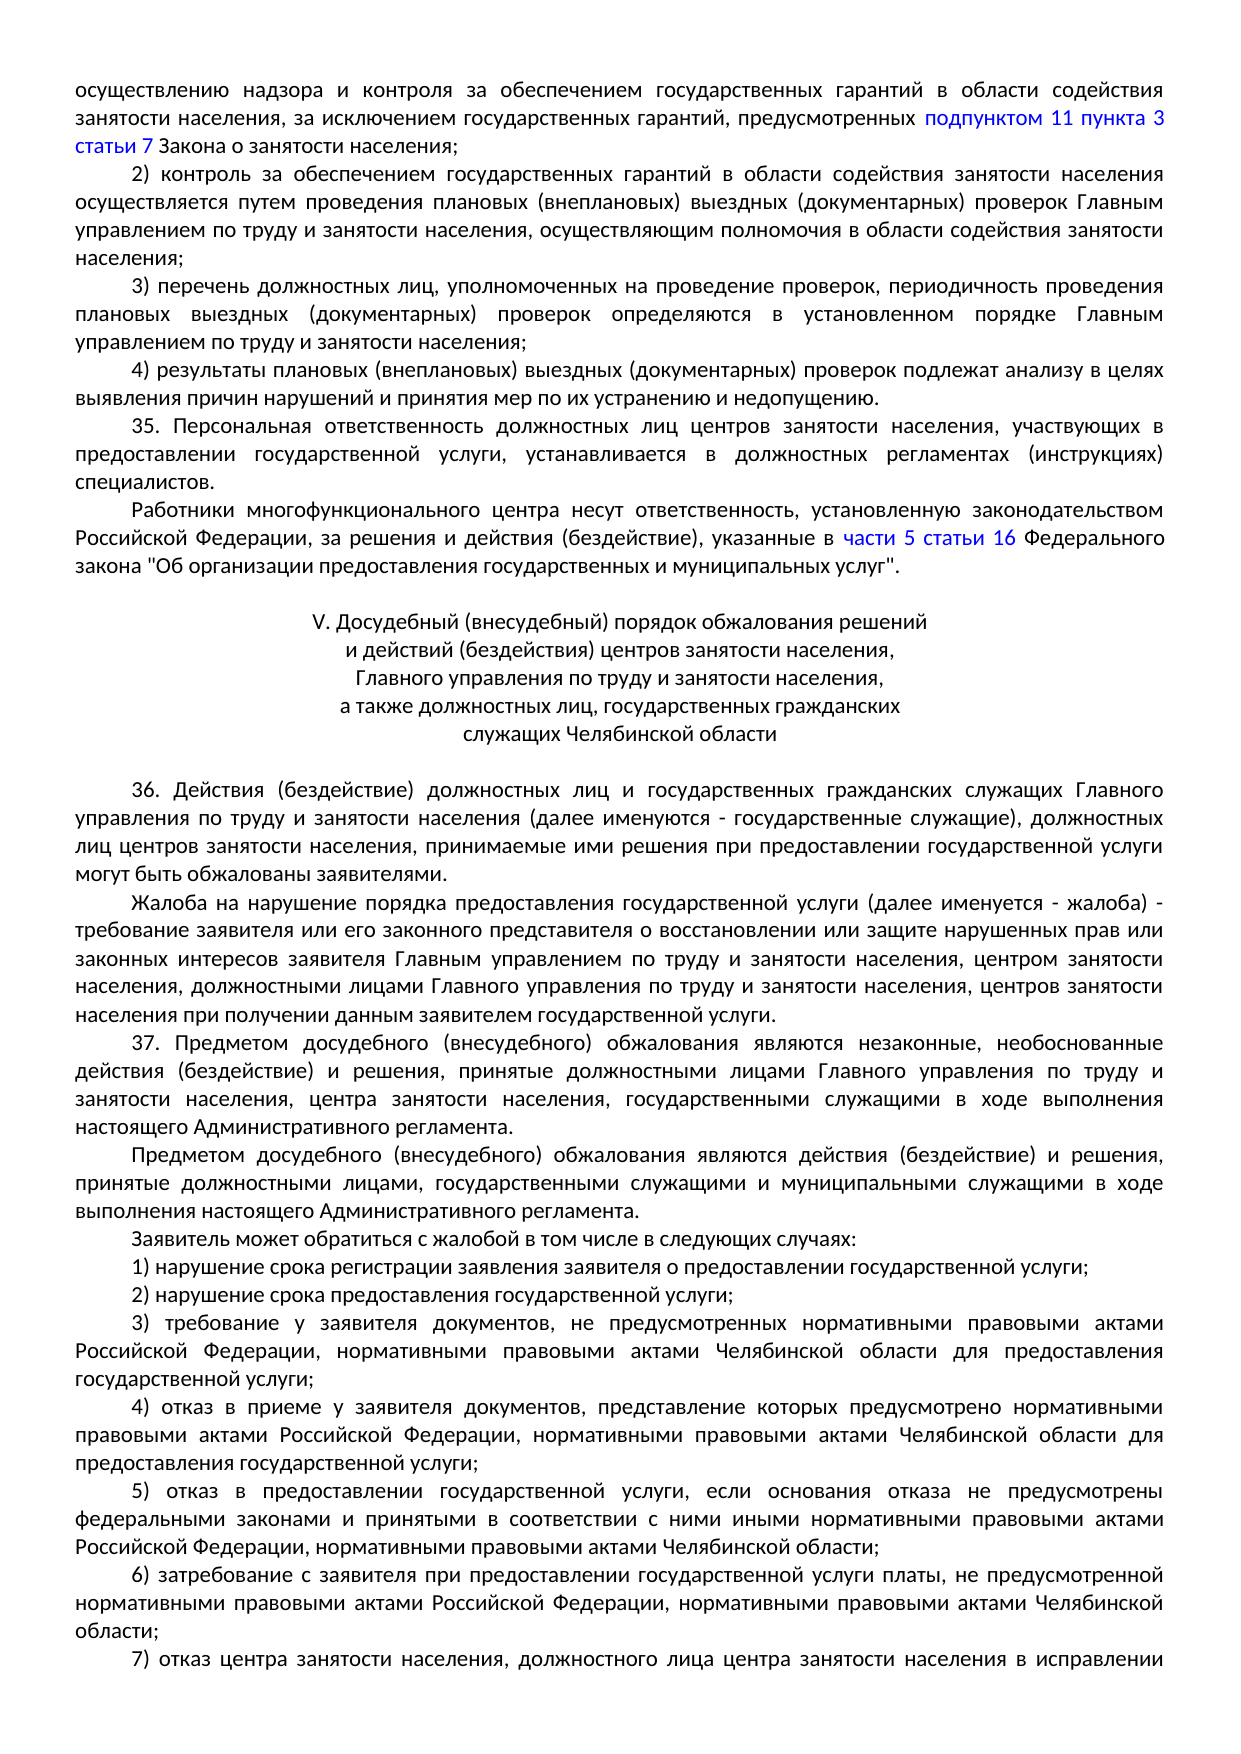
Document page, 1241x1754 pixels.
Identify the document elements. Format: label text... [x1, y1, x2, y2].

text 1) нарушение срока регистрации заявления заявителя о предоставлении государственной услуги; [75, 1252, 1165, 1280]
text 37. Предметом досудебного (внесудебного) обжалования являются незаконные, необоснованные действия (бездействие) и решения, принятые должностными лицами Главного управления по труду и занятости населения, центра занятости населения, государственными служащими в ходе выполнения настоящего Административного регламента. [75, 1028, 1165, 1140]
text 3) требование у заявителя документов, не предусмотренных нормативными правовыми актами Российской Федерации, нормативными правовыми актами Челябинской области для предоставления государственной услуги; [75, 1308, 1165, 1392]
text 6) затребование с заявителя при предоставлении государственной услуги платы, не предусмотренной нормативными правовыми актами Российской Федерации, нормативными правовыми актами Челябинской области; [75, 1560, 1165, 1644]
text 2) контроль за обеспечением государственных гарантий в области содействия занятости населения осуществляется путем проведения плановых (внеплановых) выездных (документарных) проверок Главным управлением по труду и занятости населения, осуществляющим полномочия в области содействия занятости населения; [75, 159, 1165, 271]
text 35. Персональная ответственность должностных лиц центров занятости населения, участвующих в предоставлении государственной услуги, устанавливается в должностных регламентах (инструкциях) специалистов. [75, 411, 1165, 495]
text Работники многофункционального центра несут ответственность, установленную законодательством Российской Федерации, за решения и действия (бездействие), указанные в части 5 статьи 16 Федерального закона "Об организации предоставления государственных и муниципальных услуг". [75, 495, 1165, 579]
text и действий (бездействия) центров занятости населения, [75, 635, 1165, 663]
text 5) отказ в предоставлении государственной услуги, если основания отказа не предусмотрены федеральными законами и принятыми в соответствии с ними иными нормативными правовыми актами Российской Федерации, нормативными правовыми актами Челябинской области; [75, 1476, 1165, 1560]
text а также должностных лиц, государственных гражданских [75, 691, 1165, 719]
text V. Досудебный (внесудебный) порядок обжалования решений [75, 607, 1165, 635]
text 36. Действия (бездействие) должностных лиц и государственных гражданских служащих Главного управления по труду и занятости населения (далее именуются - государственные служащие), должностных лиц центров занятости населения, принимаемые ими решения при предоставлении государственной услуги могут быть обжалованы заявителями. [75, 776, 1165, 888]
text 2) нарушение срока предоставления государственной услуги; [75, 1280, 1165, 1308]
text Жалоба на нарушение порядка предоставления государственной услуги (далее именуется - жалоба) - требование заявителя или его законного представителя о восстановлении или защите нарушенных прав или законных интересов заявителя Главным управлением по труду и занятости населения, центром занятости населения, должностными лицами Главного управления по труду и занятости населения, центров занятости населения при получении данным заявителем государственной услуги. [75, 888, 1165, 1028]
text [75, 1644, 1165, 1672]
text 4) результаты плановых (внеплановых) выездных (документарных) проверок подлежат анализу в целях выявления причин нарушений и принятия мер по их устранению и недопущению. [75, 355, 1165, 411]
text 3) перечень должностных лиц, уполномоченных на проведение проверок, периодичность проведения плановых выездных (документарных) проверок определяются в установленном порядке Главным управлением по труду и занятости населения; [75, 271, 1165, 355]
text Главного управления по труду и занятости населения, [75, 663, 1165, 691]
text Заявитель может обратиться с жалобой в том числе в следующих случаях: [75, 1224, 1165, 1252]
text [75, 75, 1165, 159]
text служащих Челябинской области [75, 719, 1165, 747]
text 4) отказ в приеме у заявителя документов, представление которых предусмотрено нормативными правовыми актами Российской Федерации, нормативными правовыми актами Челябинской области для предоставления государственной услуги; [75, 1392, 1165, 1476]
text Предметом досудебного (внесудебного) обжалования являются действия (бездействие) и решения, принятые должностными лицами, государственными служащими и муниципальными служащими в ходе выполнения настоящего Административного регламента. [75, 1140, 1165, 1224]
